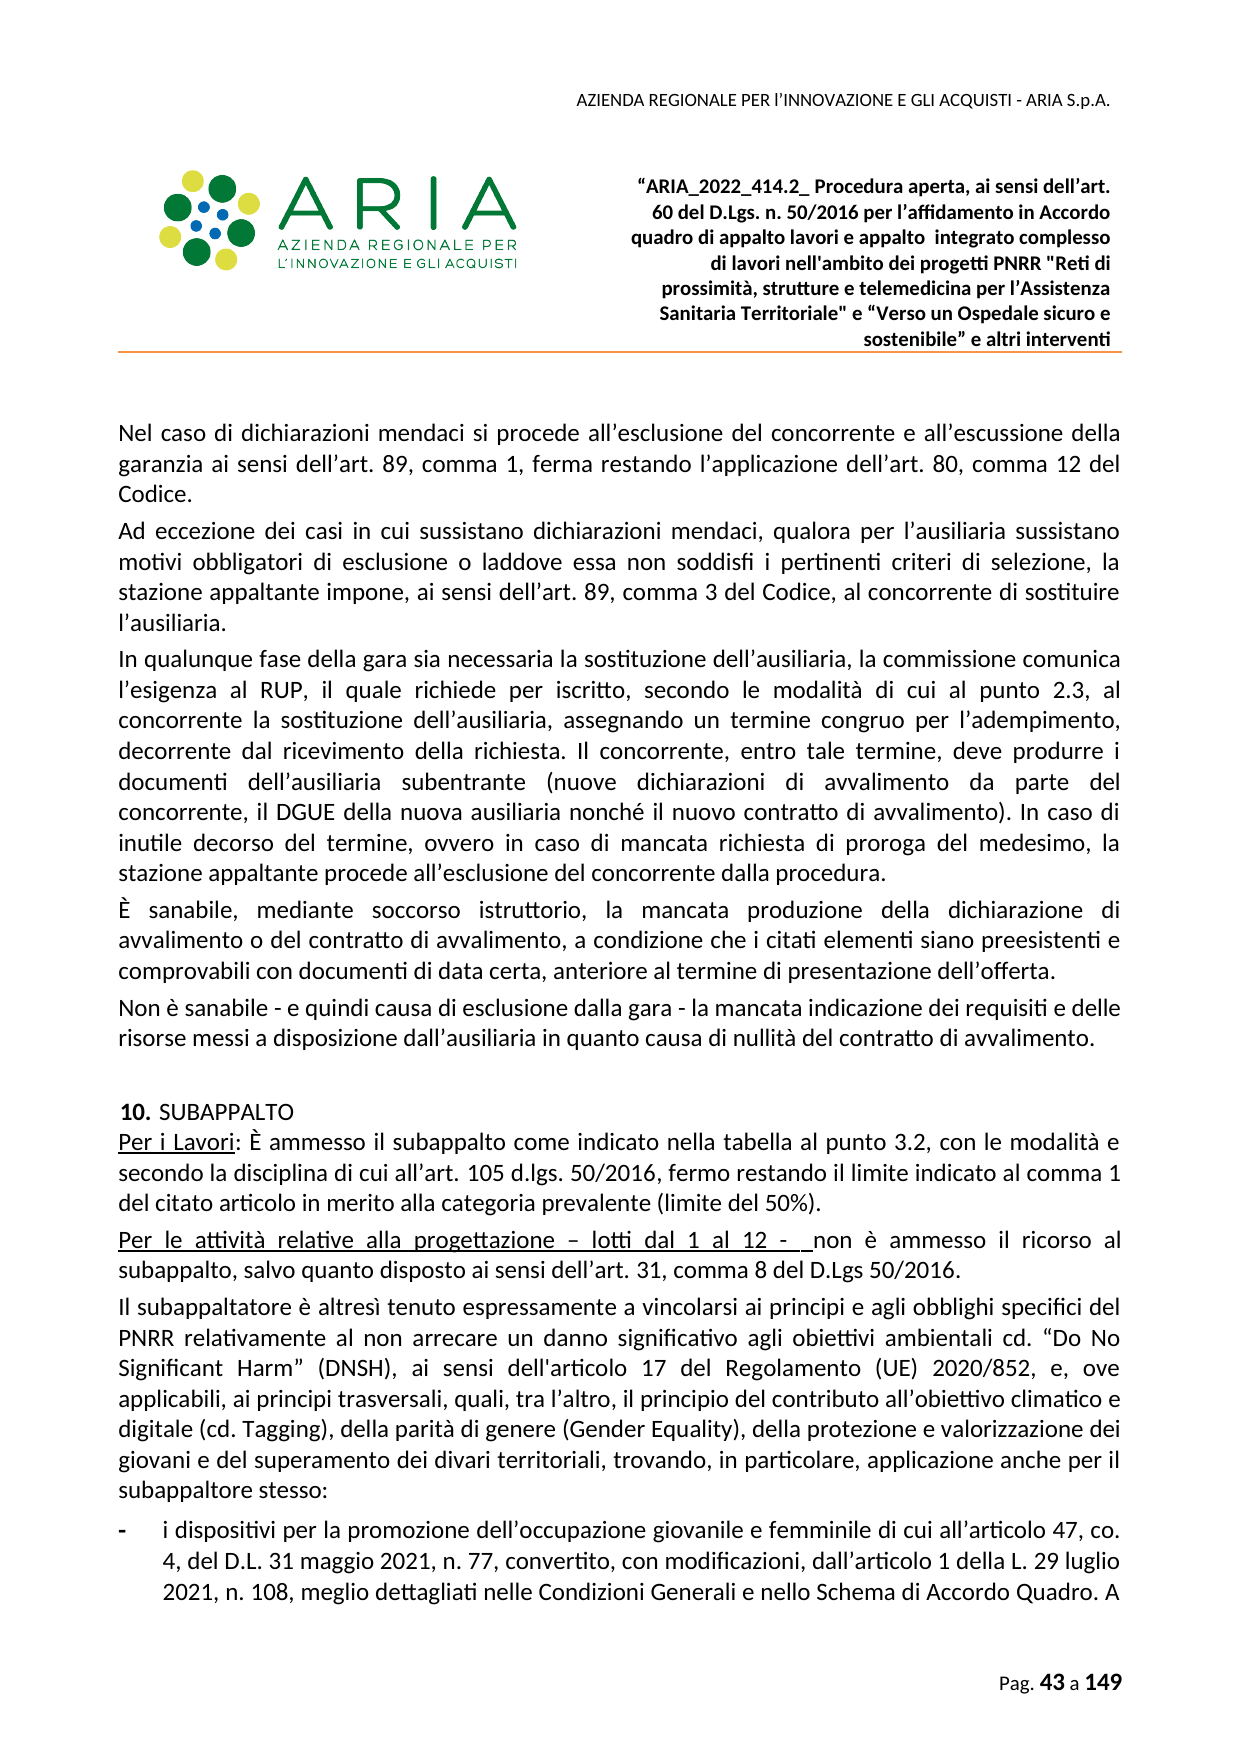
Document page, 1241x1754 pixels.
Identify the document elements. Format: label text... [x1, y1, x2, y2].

text Nel caso di dichiarazioni mendaci si procede all’esclusione del concorrente e all’escussione della garanzia ai sensi dell’art. 89, comma 1, ferma restando l’applicazione dell’art. 80, comma 12 del Codice. [118, 417, 1122, 509]
text Il subappaltatore è altresì tenuto espressamente a vincolarsi ai principi e agli obblighi specifici del PNRR relativamente al non arrecare un danno significativo agli obiettivi ambientali cd. “Do No Significant Harm” (DNSH), ai sensi dell'articolo 17 del Regolamento (UE) 2020/852, e, ove applicabili, ai principi trasversali, quali, tra l’altro, il principio del contributo all’obiettivo climatico e digitale (cd. Tagging), della parità di genere (Gender Equality), della protezione e valorizzazione dei giovani e del superamento dei divari territoriali, trovando, in particolare, applicazione anche per il subappaltore stesso: [118, 1291, 1122, 1505]
text Non è sanabile - e quindi causa di esclusione dalla gara - la mancata indicazione dei requisiti e delle risorse messi a disposizione dall’ausiliaria in quanto causa di nullità del contratto di avvalimento. [118, 992, 1122, 1053]
text Per i Lavori: È ammesso il subappalto come indicato nella tabella al punto 3.2, con le modalità e secondo la disciplina di cui all’art. 105 d.lgs. 50/2016, fermo restando il limite indicato al comma 1 del citato articolo in merito alla categoria prevalente (limite del 50%). [118, 1126, 1122, 1218]
text Ad eccezione dei casi in cui sussistano dichiarazioni mendaci, qualora per l’ausiliaria sussistano motivi obbligatori di esclusione o laddove essa non soddisfi i pertinenti criteri di selezione, la stazione appaltante impone, ai sensi dell’art. 89, comma 3 del Codice, al concorrente di sostituire l’ausiliaria. [118, 515, 1122, 637]
subtitle SUBAPPALTO [119, 1096, 1122, 1126]
picture [129, 140, 547, 300]
text In qualunque fase della gara sia necessaria la sostituzione dell’ausiliaria, la commissione comunica l’esigenza al RUP, il quale richiede per iscritto, secondo le modalità di cui al punto 2.3, al concorrente la sostituzione dell’ausiliaria, assegnando un termine congruo per l’adempimento, decorrente dal ricevimento della richiesta. Il concorrente, entro tale termine, deve produrre i documenti dell’ausiliaria subentrante (nuove dichiarazioni di avvalimento da parte del concorrente, il DGUE della nuova ausiliaria nonché il nuovo contratto di avvalimento). In caso di inutile decorso del termine, ovvero in caso di mancata richiesta di proroga del medesimo, la stazione appaltante procede all’esclusione del concorrente dalla procedura. [118, 643, 1122, 888]
text È sanabile, mediante soccorso istruttorio, la mancata produzione della dichiarazione di avvalimento o del contratto di avvalimento, a condizione che i citati elementi siano preesistenti e comprovabili con documenti di data certa, anteriore al termine di presentazione dell’offerta. [118, 894, 1122, 986]
text Per le attività relative alla progettazione – lotti dal 1 al 12 - non è ammesso il ricorso al subappalto, salvo quanto disposto ai sensi dell’art. 31, comma 8 del D.Lgs 50/2016. [118, 1224, 1122, 1285]
